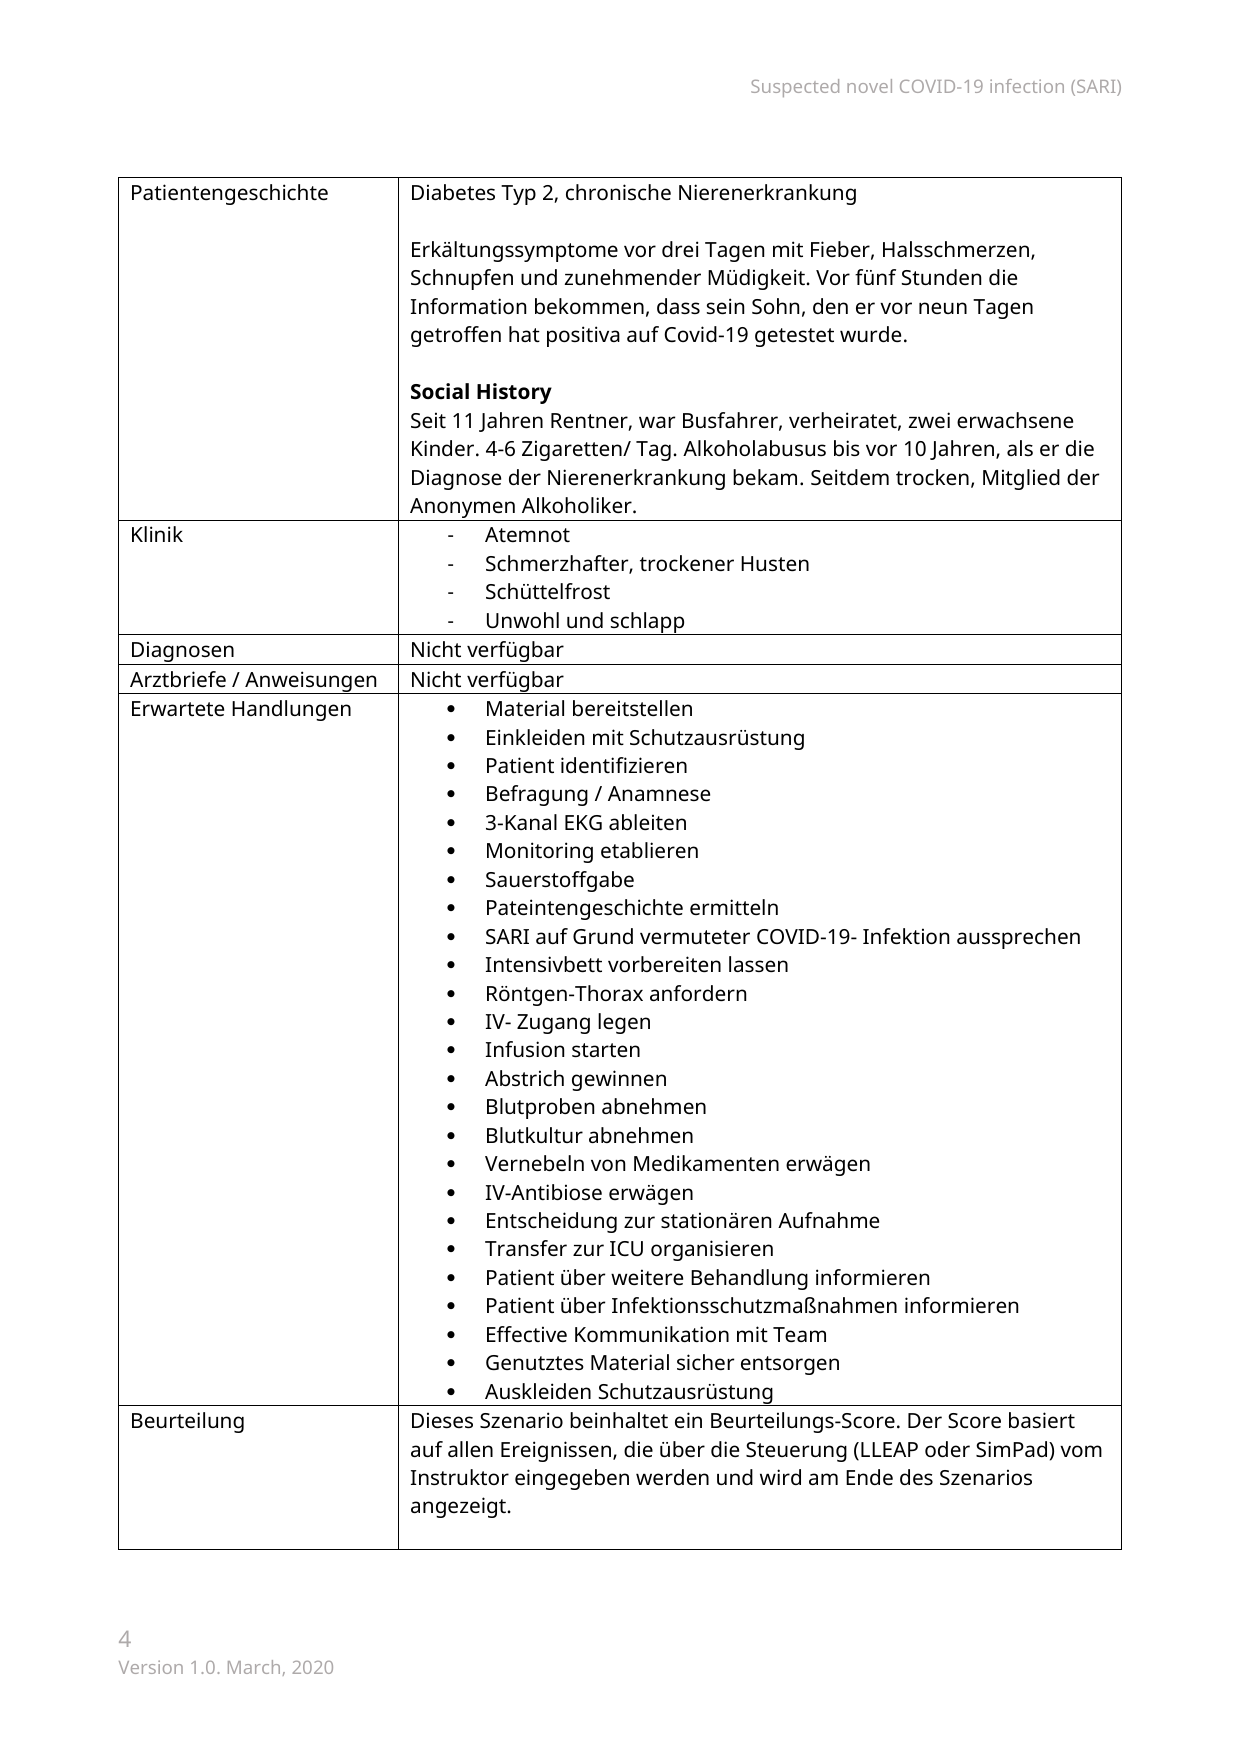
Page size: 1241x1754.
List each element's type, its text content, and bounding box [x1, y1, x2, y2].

table_cell Diabetes Typ 2, chronische Nierenerkrankung Erkältungssymptome vor drei Tagen mit Fieber, Halsschmerzen, Schnupfen und zunehmender Müdigkeit. Vor fünf Stunden die Information bekommen, dass sein Sohn, den er vor neun Tagen getroffen hat positiva auf Covid-19 getestet wurde. Social History Seit 11 Jahren Rentner, war Busfahrer, verheiratet, zwei erwachsene Kinder. 4-6 Zigaretten/ Tag. Alkoholabusus bis vor 10 Jahren, als er die Diagnose der Nierenerkrankung bekam. Seitdem trocken, Mitglied der Anonymen Alkoholiker. [399, 178, 1121, 519]
table_cell Material bereitstellen Einkleiden mit Schutzausrüstung Patient identifizieren Befragung / Anamnese 3-Kanal EKG ableiten Monitoring etablieren Sauerstoffgabe Pateintengeschichte ermitteln SARI auf Grund vermuteter COVID-19- Infektion aussprechen Intensivbett vorbereiten lassen Röntgen-Thorax anfordern IV- Zugang legen Infusion starten Abstrich gewinnen Blutproben abnehmen Blutkultur abnehmen Vernebeln von Medikamenten erwägen IV-Antibiose erwägen Entscheidung zur stationären Aufnahme Transfer zur ICU organisieren Patient über weitere Behandlung informieren Patient über Infektionsschutzmaßnahmen informieren Effective Kommunikation mit Team Genutztes Material sicher entsorgen Auskleiden Schutzausrüstung [399, 694, 1121, 1405]
table_cell Diagnosen [119, 635, 398, 664]
table_cell Patientengeschichte [119, 178, 398, 519]
table_cell Nicht verfügbar [399, 665, 1121, 693]
table_cell Nicht verfügbar [399, 635, 1121, 664]
table_cell Atemnot Schmerzhafter, trockener Husten Schüttelfrost Unwohl und schlapp [399, 521, 1121, 634]
table_cell Beurteilung [119, 1406, 398, 1548]
table_cell Erwartete Handlungen [119, 694, 398, 1405]
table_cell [399, 1406, 1121, 1548]
table_cell Arztbriefe / Anweisungen [119, 665, 398, 693]
table_cell Klinik [119, 521, 398, 634]
